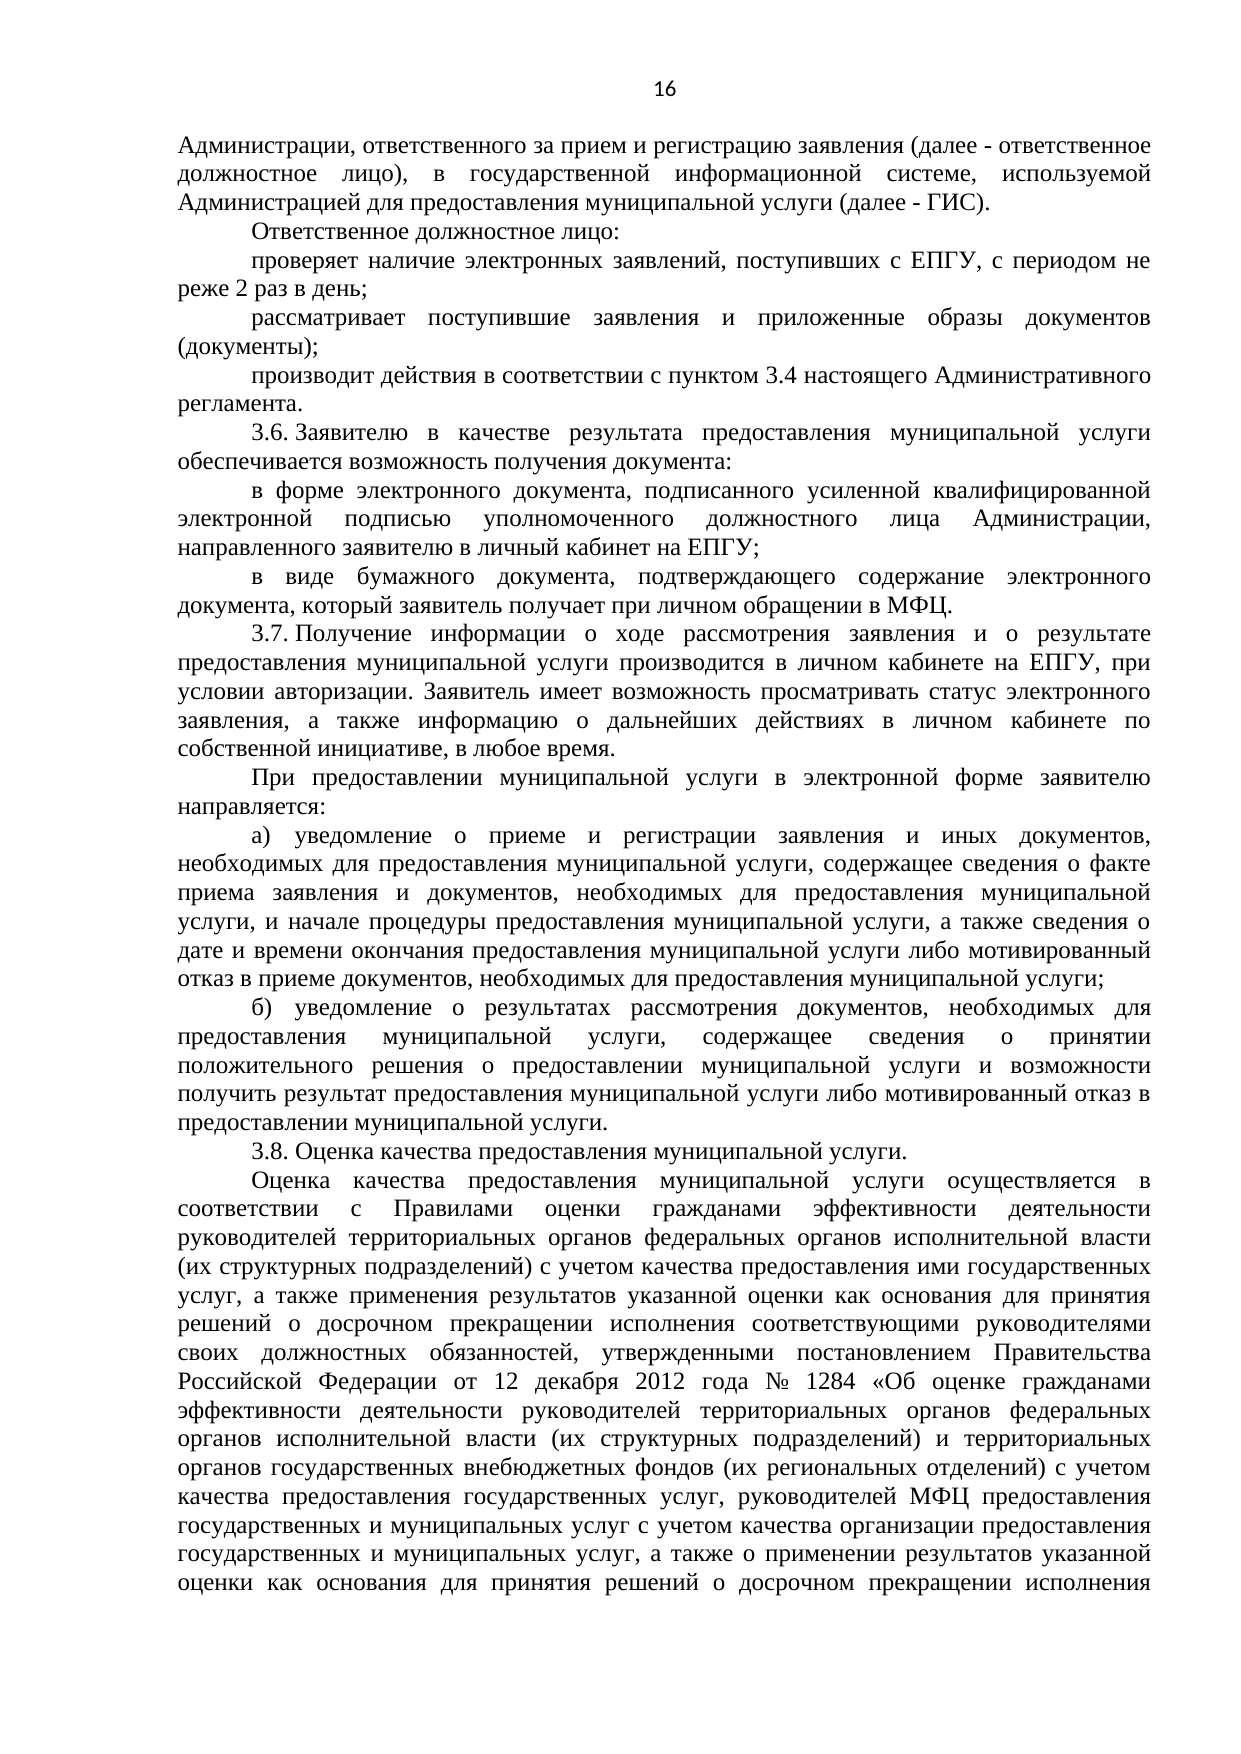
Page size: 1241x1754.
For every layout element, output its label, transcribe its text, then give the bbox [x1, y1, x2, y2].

text Ответственное должностное лицо: [177, 216, 1152, 245]
list Заявителю в качестве результата предоставления муниципальной услуги обеспечивается возможность получения документа: [177, 417, 1152, 475]
text проверяет наличие электронных заявлений, поступивших с ЕПГУ, с периодом не реже 2 раз в день; [177, 245, 1152, 302]
text рассматривает поступившие заявления и приложенные образы документов (документы); [177, 302, 1152, 360]
text При предоставлении муниципальной услуги в электронной форме заявителю направляется: [177, 762, 1152, 820]
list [177, 130, 1152, 216]
text в форме электронного документа, подписанного усиленной квалифицированной электронной подписью уполномоченного должностного лица Администрации, направленного заявителю в личный кабинет на ЕПГУ; [177, 475, 1152, 561]
text б) уведомление о результатах рассмотрения документов, необходимых для предоставления муниципальной услуги, содержащее сведения о принятии положительного решения о предоставлении муниципальной услуги и возможности получить результат предоставления муниципальной услуги либо мотивированный отказ в предоставлении муниципальной услуги. [177, 992, 1152, 1136]
text а) уведомление о приеме и регистрации заявления и иных документов, необходимых для предоставления муниципальной услуги, содержащее сведения о факте приема заявления и документов, необходимых для предоставления муниципальной услуги, и начале процедуры предоставления муниципальной услуги, а также сведения о дате и времени окончания предоставления муниципальной услуги либо мотивированный отказ в приеме документов, необходимых для предоставления муниципальной услуги; [177, 820, 1152, 992]
list Получение информации о ходе рассмотрения заявления и о результате предоставления муниципальной услуги производится в личном кабинете на ЕПГУ, при условии авторизации. Заявитель имеет возможность просматривать статус электронного заявления, а также информацию о дальнейших действиях в личном кабинете по собственной инициативе, в любое время. [177, 618, 1152, 762]
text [177, 1165, 1152, 1596]
text в виде бумажного документа, подтверждающего содержание электронного документа, который заявитель получает при личном обращении в МФЦ. [177, 561, 1152, 618]
text производит действия в соответствии с пунктом 3.4 настоящего Административного регламента. [177, 360, 1152, 417]
list Оценка качества предоставления муниципальной услуги. [177, 1136, 1152, 1165]
